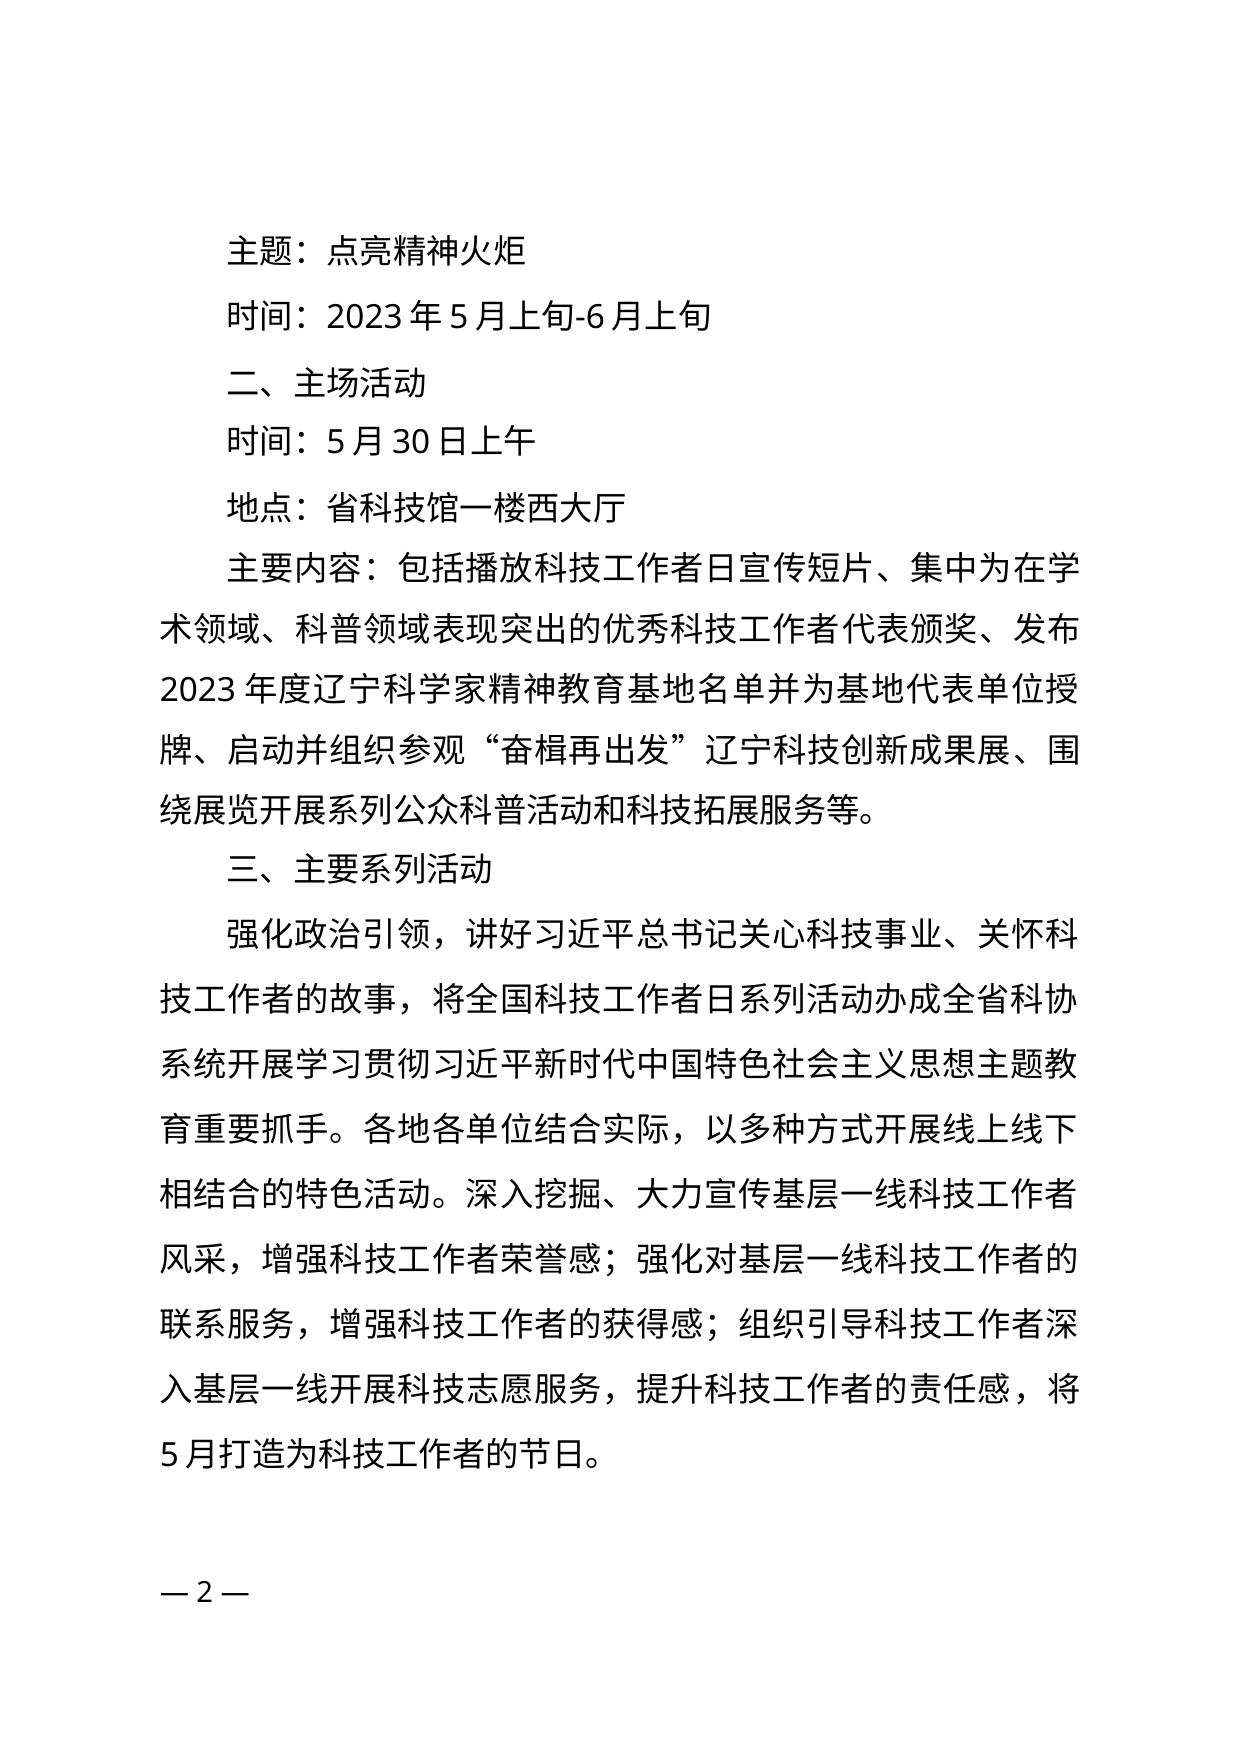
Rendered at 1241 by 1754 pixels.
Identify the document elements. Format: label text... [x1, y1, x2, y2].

text 时间：2023年5月上旬-6月上旬 [159, 282, 1081, 347]
text 二、主场活动 [159, 347, 1081, 407]
text 地点：省科技馆一楼西大厅 [159, 472, 1081, 532]
text 主要内容：包括播放科技工作者日宣传短片、集中为在学术领域、科普领域表现突出的优秀科技工作者代表颁奖、发布2023年度辽宁科学家精神教育基地名单并为基地代表单位授牌、启动并组织参观“奋楫再出发”辽宁科技创新成果展、围绕展览开展系列公众科普活动和科技拓展服务等。 [159, 532, 1081, 834]
text 主题：点亮精神火炬 [159, 217, 1081, 282]
text 时间：5月30日上午 [159, 407, 1081, 472]
text 三、主要系列活动 [159, 834, 1081, 899]
text 强化政治引领，讲好习近平总书记关心科技事业、关怀科技工作者的故事，将全国科技工作者日系列活动办成全省科协系统开展学习贯彻习近平新时代中国特色社会主义思想主题教育重要抓手。各地各单位结合实际，以多种方式开展线上线下相结合的特色活动。深入挖掘、大力宣传基层一线科技工作者风采，增强科技工作者荣誉感；强化对基层一线科技工作者的联系服务，增强科技工作者的获得感；组织引导科技工作者深入基层一线开展科技志愿服务，提升科技工作者的责任感，将5月打造为科技工作者的节日。 [159, 899, 1081, 1484]
